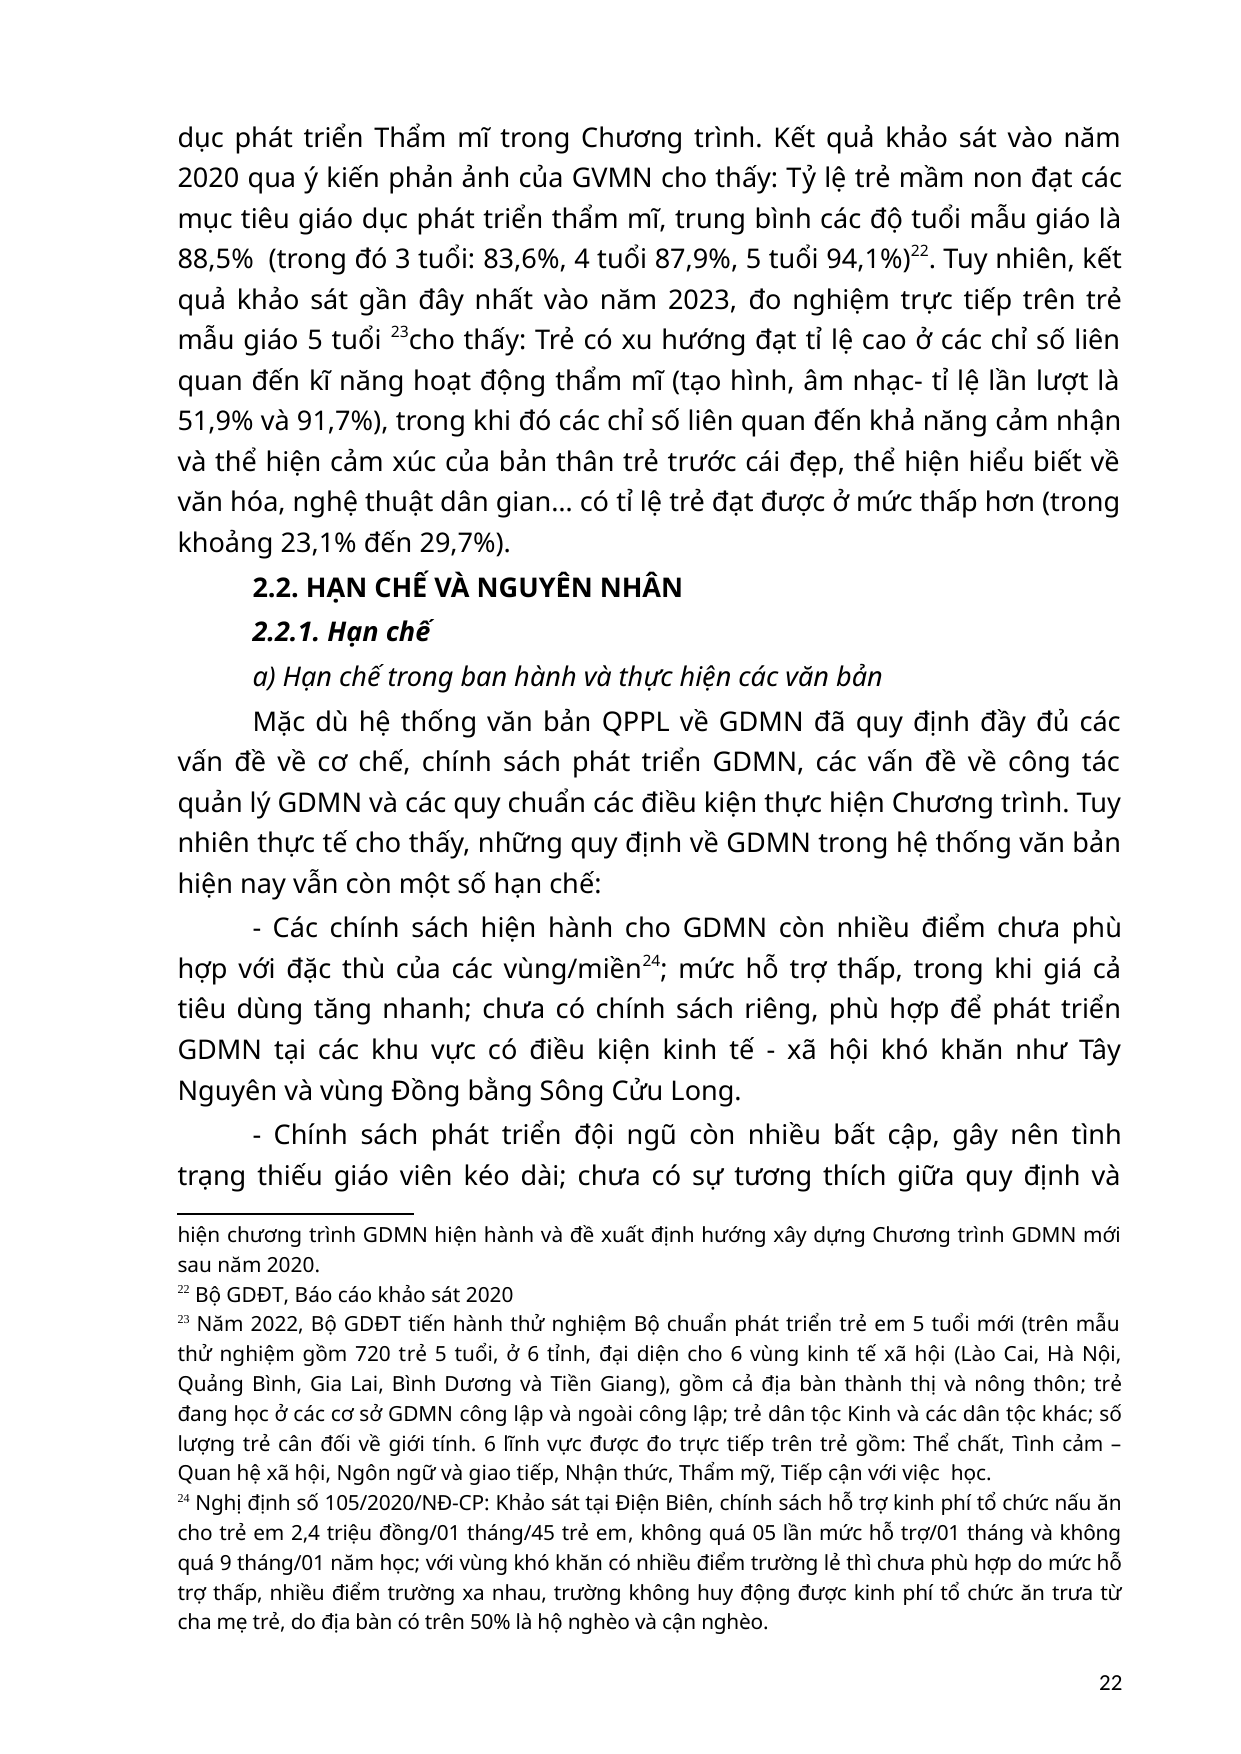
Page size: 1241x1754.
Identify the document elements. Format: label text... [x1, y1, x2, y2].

text Mặc dù hệ thống văn bản QPPL về GDMN đã quy định đầy đủ các vấn đề về cơ chế, chính sách phát triển GDMN, các vấn đề về công tác quản lý GDMN và các quy chuẩn các điều kiện thực hiện Chương trình. Tuy nhiên thực tế cho thấy, những quy định về GDMN trong hệ thống văn bản hiện nay vẫn còn một số hạn chế: [177, 702, 1122, 901]
text a) Hạn chế trong ban hành và thực hiện các văn bản [177, 657, 1122, 694]
text Kết quả nghiên cứu và một số hội thảo, hội nghị khoa học, báo cáo do Bộ GD&ĐT chủ trì , được tiến hành vào các năm 2014, 2016, 2020, 2021 đã cho thấy thông tin phản ánh từ thực tiễn về lĩnh vực giáo dục phát triển Thẩm mĩ trong Chương trình. Kết quả khảo sát vào năm 2020 qua ý kiến phản ảnh của GVMN cho thấy: Tỷ lệ trẻ mầm non đạt các mục tiêu giáo dục phát triển thẩm mĩ, trung bình các độ tuổi mẫu giáo là 88,5% (trong đó 3 tuổi: 83,6%, 4 tuổi 87,9%, 5 tuổi 94,1%). Tuy nhiên, kết quả khảo sát gần đây nhất vào năm 2023, đo nghiệm trực tiếp trên trẻ mẫu giáo 5 tuổi cho thấy: Trẻ có xu hướng đạt tỉ lệ cao ở các chỉ số liên quan đến kĩ năng hoạt động thẩm mĩ (tạo hình, âm nhạc- tỉ lệ lần lượt là 51,9% và 91,7%), trong khi đó các chỉ số liên quan đến khả năng cảm nhận và thể hiện cảm xúc của bản thân trẻ trước cái đẹp, thể hiện hiểu biết về văn hóa, nghệ thuật dân gian… có tỉ lệ trẻ đạt được ở mức thấp hơn (trong khoảng 23,1% đến 29,7%). [177, 118, 1122, 560]
text 2.2. HẠN CHẾ VÀ NGUYÊN NHÂN [177, 568, 1122, 605]
text - Các chính sách hiện hành cho GDMN còn nhiều điểm chưa phù hợp với đặc thù của các vùng/miền; mức hỗ trợ thấp, trong khi giá cả tiêu dùng tăng nhanh; chưa có chính sách riêng, phù hợp để phát triển GDMN tại các khu vực có điều kiện kinh tế - xã hội khó khăn như Tây Nguyên và vùng Đồng bằng Sông Cửu Long. [177, 909, 1122, 1108]
text - Chính sách phát triển đội ngũ còn nhiều bất cập, gây nên tình trạng thiếu giáo viên kéo dài; chưa có sự tương thích giữa quy định và hướng dẫn thực hiện chế độ sinh hoạt của trẻ em tại cơ sở GDMN tại Thông tư ban hành Chương trình GDMN với quy định về chế độ làm việc của GVMN tại Thông tư quy định chế độ làm việc đối với GVMN và quy định về định mức số lượng người làm việc trong các cơ sở GDMN công lập tại Thông tư Hướng dẫn về vị trí việc làm, cơ cấu viên chức theo chức danh nghề nghiệp và định mức số lượng người làm việc trong các cơ sở GDMN công lập. Chính sách khuyến khích của Chính phủ chưa đủ mạnh để thu hút nguồn học sinh tốt nghiệp THPT thi vào ngành sư phạm mầm non; chế độ lương và các thu nhập khác của GVMN chưa tương xứng với công sức và áp lực nghề nghiệp. [177, 1116, 1122, 1193]
text 2.2.1. Hạn chế [177, 613, 1122, 649]
